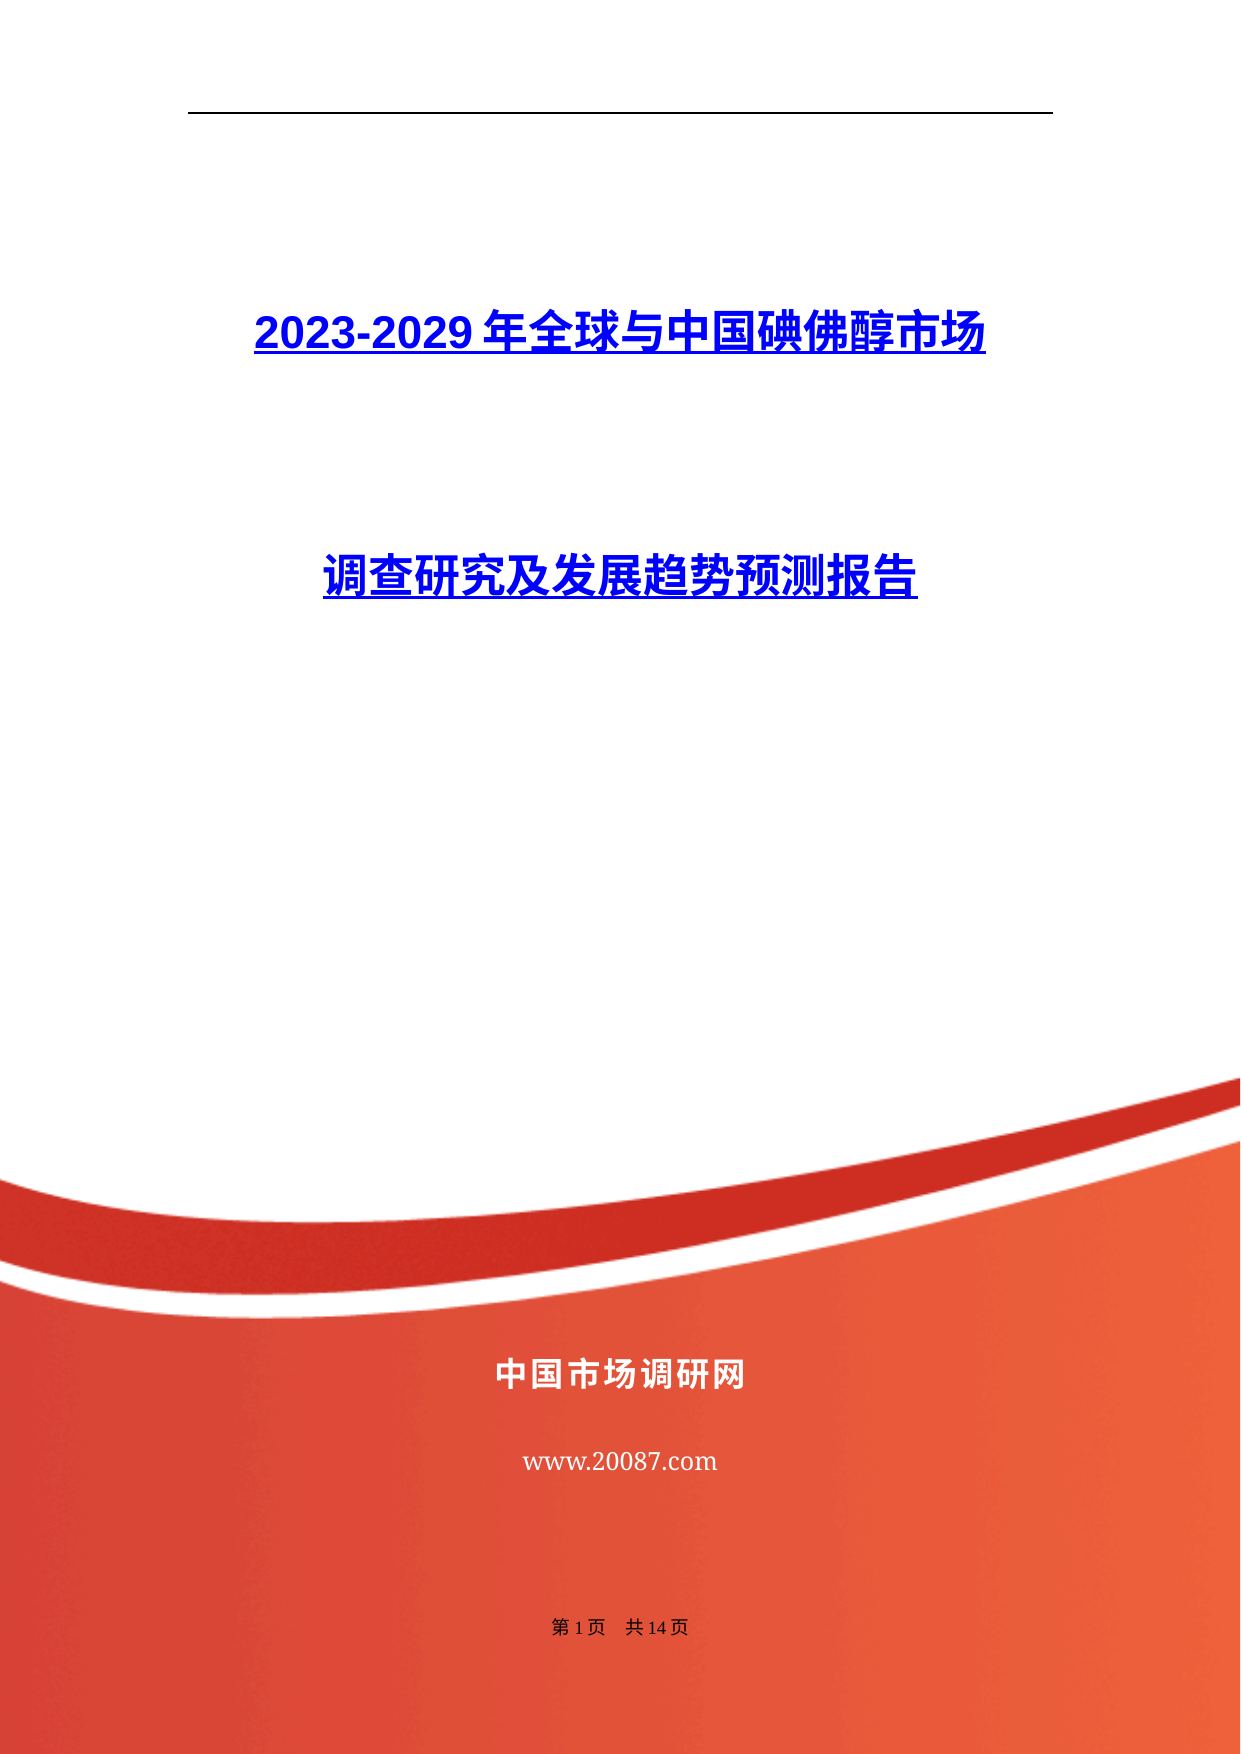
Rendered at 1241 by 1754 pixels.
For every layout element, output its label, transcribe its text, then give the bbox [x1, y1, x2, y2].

text www.20087.com [187, 1428, 1053, 1493]
picture [0, 1006, 1241, 1754]
table_header 2023-2029年全球与中国碘佛醇市场调查研究及发展趋势预测报告 [188, 207, 1053, 773]
subtitle 中国市场调研网 [187, 1339, 1053, 1404]
